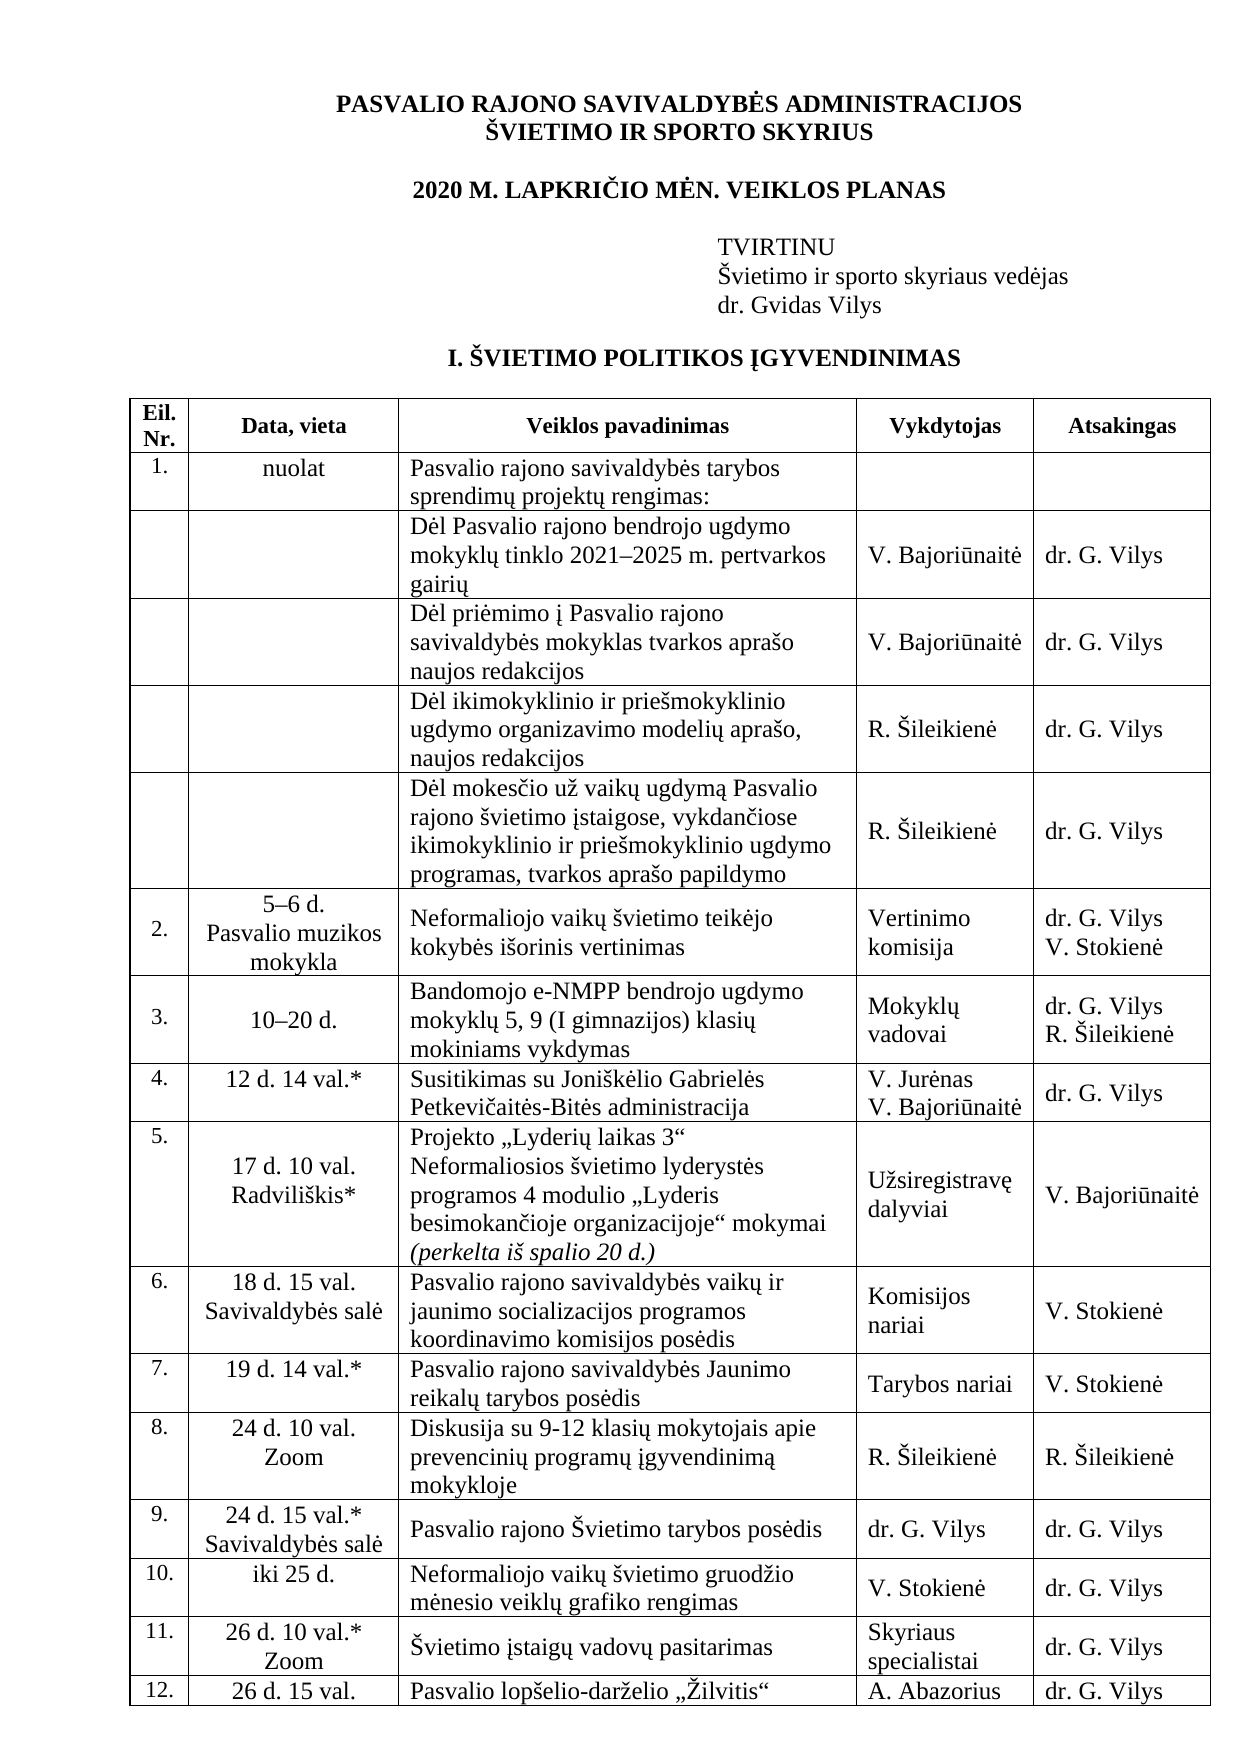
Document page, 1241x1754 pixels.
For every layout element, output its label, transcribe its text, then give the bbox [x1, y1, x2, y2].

table_cell dr. G. Vilys [1034, 1559, 1210, 1616]
table_cell [131, 511, 188, 597]
table_cell 10. [131, 1559, 188, 1616]
table_cell dr. G. Vilys [1034, 1064, 1210, 1121]
table_header Vykdytojas [857, 399, 1033, 452]
table_cell [189, 686, 398, 772]
table_cell R. Šileikienė [1034, 1413, 1210, 1499]
table_cell [189, 599, 398, 685]
table_cell 24 d. 10 val. Zoom [189, 1413, 398, 1499]
table_cell dr. G. Vilys [1034, 1617, 1210, 1675]
table_cell 24 d. 15 val.* Savivaldybės salė [189, 1500, 398, 1558]
table_cell Užsiregistravę dalyviai [857, 1122, 1033, 1266]
table_cell A. Abazorius [857, 1676, 1033, 1704]
table_cell [131, 773, 188, 888]
table_cell Tarybos nariai [857, 1354, 1033, 1412]
table_cell Neformaliojo vaikų švietimo gruodžio mėnesio veiklų grafiko rengimas [399, 1559, 856, 1616]
text dr. Gvidas Vilys [177, 290, 1181, 319]
table_cell dr. G. Vilys [857, 1500, 1033, 1558]
table_cell 7. [131, 1354, 188, 1412]
table_cell V. Bajoriūnaitė [857, 511, 1033, 597]
table_cell 11. [131, 1617, 188, 1675]
table_cell [1034, 453, 1210, 510]
table_cell Dėl mokesčio už vaikų ugdymą Pasvalio rajono švietimo įstaigose, vykdančiose ikimokyklinio ir priešmokyklinio ugdymo programas, tvarkos aprašo papildymo [399, 773, 856, 888]
table_cell 17 d. 10 val. Radviliškis* [189, 1122, 398, 1266]
table_cell Bandomojo e-NMPP bendrojo ugdymo mokyklų 5, 9 (I gimnazijos) klasių mokiniams vykdymas [399, 976, 856, 1063]
table_cell dr. G. Vilys [1034, 599, 1210, 685]
table_cell dr. G. Vilys [1034, 1500, 1210, 1558]
table_cell Dėl ikimokyklinio ir priešmokyklinio ugdymo organizavimo modelių aprašo, naujos redakcijos [399, 686, 856, 772]
table_cell Pasvalio rajono savivaldybės tarybos sprendimų projektų rengimas: [399, 453, 856, 510]
text TVIRTINU [177, 232, 1181, 261]
table_cell Komisijos nariai [857, 1267, 1033, 1353]
table_cell Švietimo įstaigų vadovų pasitarimas [399, 1617, 856, 1675]
table_cell [189, 773, 398, 888]
table_cell dr. G. Vilys V. Stokienė [1034, 889, 1210, 975]
table_cell Susitikimas su Joniškėlio Gabrielės Petkevičaitės-Bitės administracija [399, 1064, 856, 1121]
table_cell dr. G. Vilys R. Šileikienė [1034, 976, 1210, 1063]
text Švietimo ir sporto skyriaus vedėjas [582, 261, 1181, 290]
table_cell 5. [131, 1122, 188, 1266]
table_cell R. Šileikienė [857, 1413, 1033, 1499]
table_cell V. Bajoriūnaitė [857, 599, 1033, 685]
table_cell 2. [131, 889, 188, 975]
table_cell R. Šileikienė [857, 686, 1033, 772]
table_cell 19 d. 14 val.* [189, 1354, 398, 1412]
table_cell Dėl priėmimo į Pasvalio rajono savivaldybės mokyklas tvarkos aprašo naujos redakcijos [399, 599, 856, 685]
table_cell iki 25 d. [189, 1559, 398, 1616]
table_cell Mokyklų vadovai [857, 976, 1033, 1063]
table_cell 3. [131, 976, 188, 1063]
table_cell 26 d. 10 val.* Zoom [189, 1617, 398, 1675]
table_cell Diskusija su 9-12 klasių mokytojais apie prevencinių programų įgyvendinimą mokykloje [399, 1413, 856, 1499]
table_cell V. Stokienė [1034, 1267, 1210, 1353]
table_cell V. Jurėnas V. Bajoriūnaitė [857, 1064, 1033, 1121]
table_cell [399, 1676, 856, 1704]
table_cell 5–6 d. Pasvalio muzikos mokykla [189, 889, 398, 975]
table_cell Neformaliojo vaikų švietimo teikėjo kokybės išorinis vertinimas [399, 889, 856, 975]
table_cell dr. G. Vilys [1034, 511, 1210, 597]
table_cell Pasvalio rajono Švietimo tarybos posėdis [399, 1500, 856, 1558]
table_cell dr. G. Vilys [1034, 686, 1210, 772]
table_cell Vertinimo komisija [857, 889, 1033, 975]
table_cell 4. [131, 1064, 188, 1121]
text I. ŠVIETIMO POLITIKOS ĮGYVENDINIMAS [312, 343, 1181, 371]
table_cell 18 d. 15 val. Savivaldybės salė [189, 1267, 398, 1353]
table_cell 10–20 d. [189, 976, 398, 1063]
table_cell Skyriaus specialistai [857, 1617, 1033, 1675]
table_cell V. Stokienė [857, 1559, 1033, 1616]
table_header Atsakingas [1034, 399, 1210, 452]
table_cell Pasvalio rajono savivaldybės vaikų ir jaunimo socializacijos programos koordinavimo komisijos posėdis [399, 1267, 856, 1353]
table_cell 12 d. 14 val.* [189, 1064, 398, 1121]
text PASVALIO RAJONO SAVIVALDYBĖS ADMINISTRACIJOS [177, 89, 1181, 117]
table_header Veiklos pavadinimas [399, 399, 856, 452]
table_cell V. Bajoriūnaitė [1034, 1122, 1210, 1266]
table_cell [131, 686, 188, 772]
table_header Eil.Nr. [131, 399, 188, 452]
table_cell [857, 453, 1033, 510]
table_cell nuolat [189, 453, 398, 510]
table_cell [189, 1676, 398, 1704]
table_cell 9. [131, 1500, 188, 1558]
table_header Data, vieta [189, 399, 398, 452]
table_cell [131, 599, 188, 685]
text ŠVIETIMO IR SPORTO SKYRIUS [177, 117, 1181, 146]
table_cell Projekto „Lyderių laikas 3“ Neformaliosios švietimo lyderystės programos 4 modulio „Lyderis besimokančioje organizacijoje“ mokymai (perkelta iš spalio 20 d.) [399, 1122, 856, 1266]
table_cell dr. G. Vilys [1034, 1676, 1210, 1704]
table_cell Pasvalio rajono savivaldybės Jaunimo reikalų tarybos posėdis [399, 1354, 856, 1412]
table_cell dr. G. Vilys [1034, 773, 1210, 888]
table_cell 8. [131, 1413, 188, 1499]
table_cell 12. [131, 1676, 188, 1704]
table_cell V. Stokienė [1034, 1354, 1210, 1412]
table_cell 1. [131, 453, 188, 510]
text 2020 M. LAPKRIČIO MĖN. VEIKLOS PLANAS [177, 175, 1181, 204]
table_cell 6. [131, 1267, 188, 1353]
table_cell Dėl Pasvalio rajono bendrojo ugdymo mokyklų tinklo 2021–2025 m. pertvarkos gairių [399, 511, 856, 597]
table_cell R. Šileikienė [857, 773, 1033, 888]
table_cell [189, 511, 398, 597]
